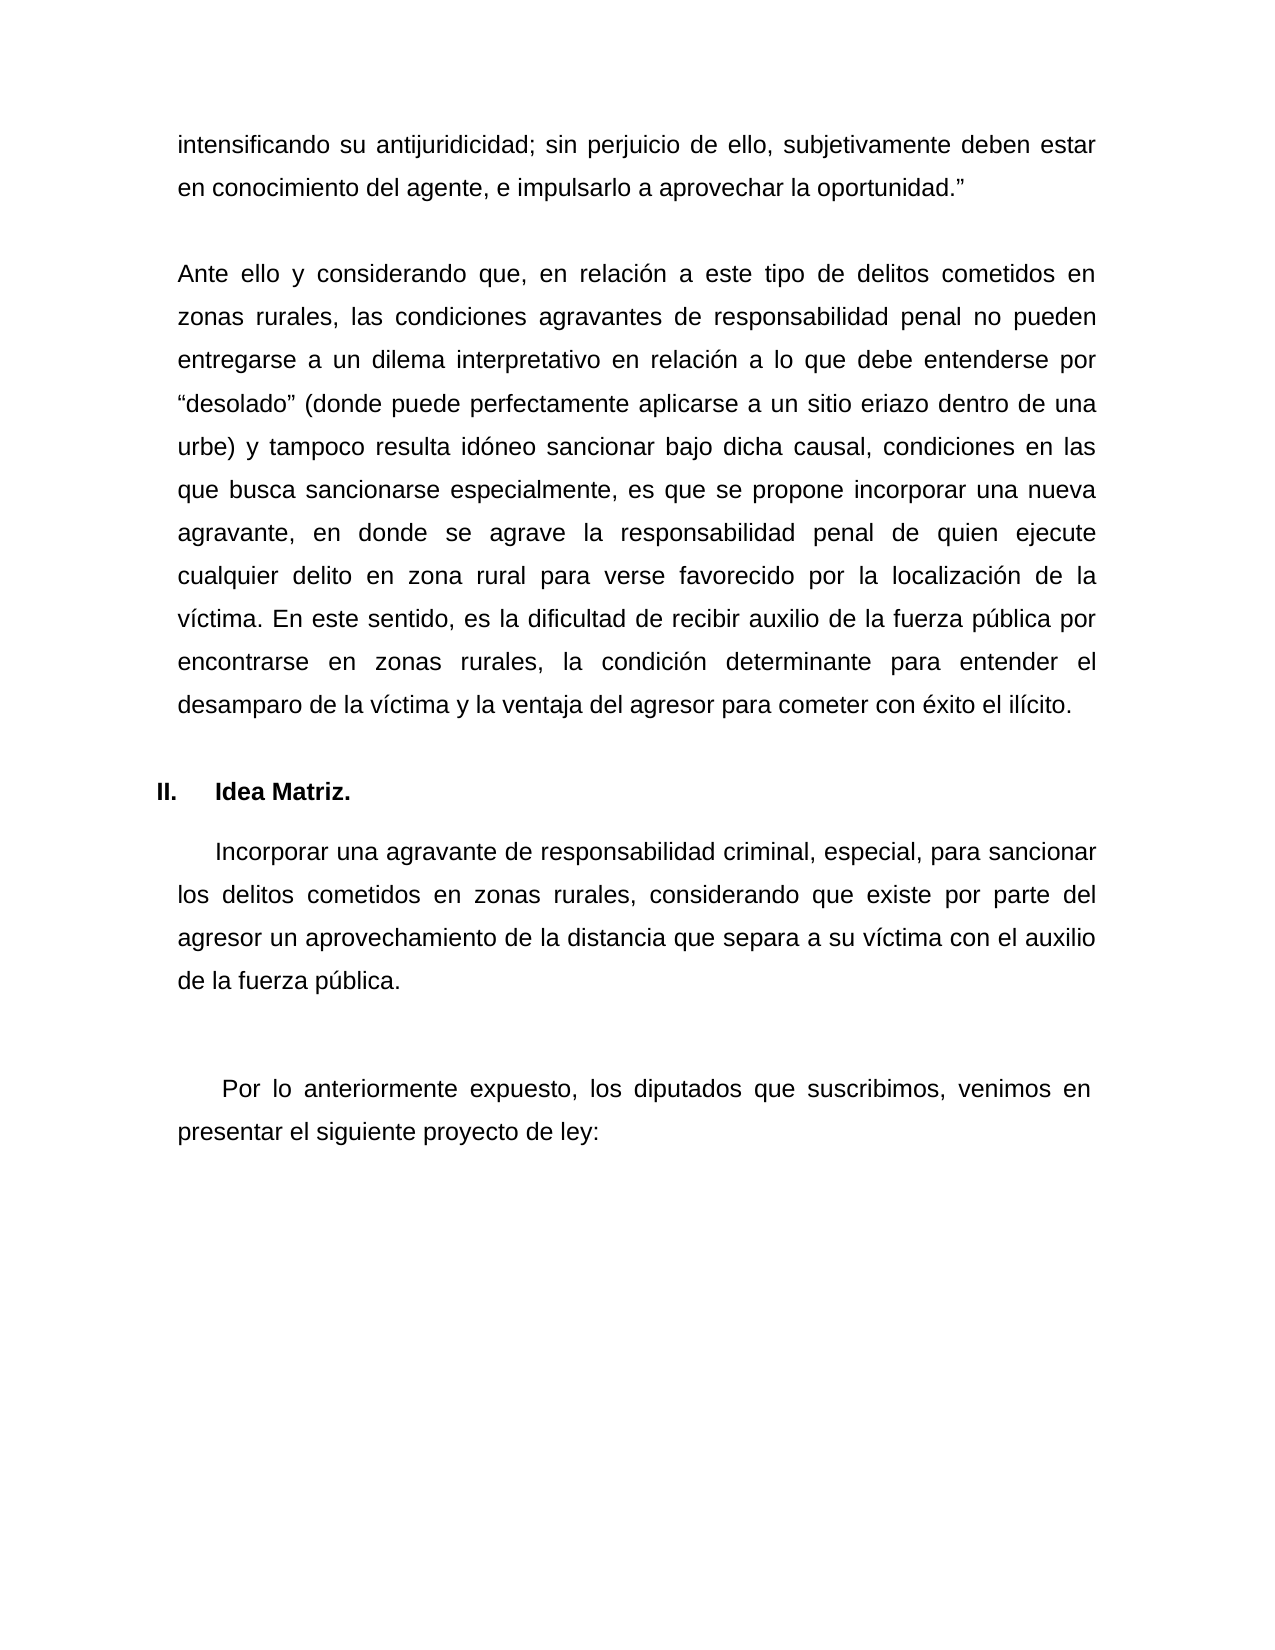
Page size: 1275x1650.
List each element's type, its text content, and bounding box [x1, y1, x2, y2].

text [177, 130, 1098, 202]
list Idea Matriz. [177, 777, 1098, 806]
text Incorporar una agravante de responsabilidad criminal, especial, para sancionar los delitos cometidos en zonas rurales, considerando que existe por parte del agresor un aprovechamiento de la distancia que separa a su víctima con el auxilio de la fuerza pública. [177, 837, 1098, 995]
text Por lo anteriormente expuesto, los diputados que suscribimos, venimos en presentar el siguiente proyecto de ley: [177, 1074, 1092, 1146]
text Ante ello y considerando que, en relación a este tipo de delitos cometidos en zonas rurales, las condiciones agravantes de responsabilidad penal no pueden entregarse a un dilema interpretativo en relación a lo que debe entenderse por “desolado” (donde puede perfectamente aplicarse a un sitio eriazo dentro de una urbe) y tampoco resulta idóneo sancionar bajo dicha causal, condiciones en las que busca sancionarse especialmente, es que se propone incorporar una nueva agravante, en donde se agrave la responsabilidad penal de quien ejecute cualquier delito en zona rural para verse favorecido por la localización de la víctima. En este sentido, es la dificultad de recibir auxilio de la fuerza pública por encontrarse en zonas rurales, la condición determinante para entender el desamparo de la víctima y la ventaja del agresor para cometer con éxito el ilícito. [177, 259, 1098, 719]
